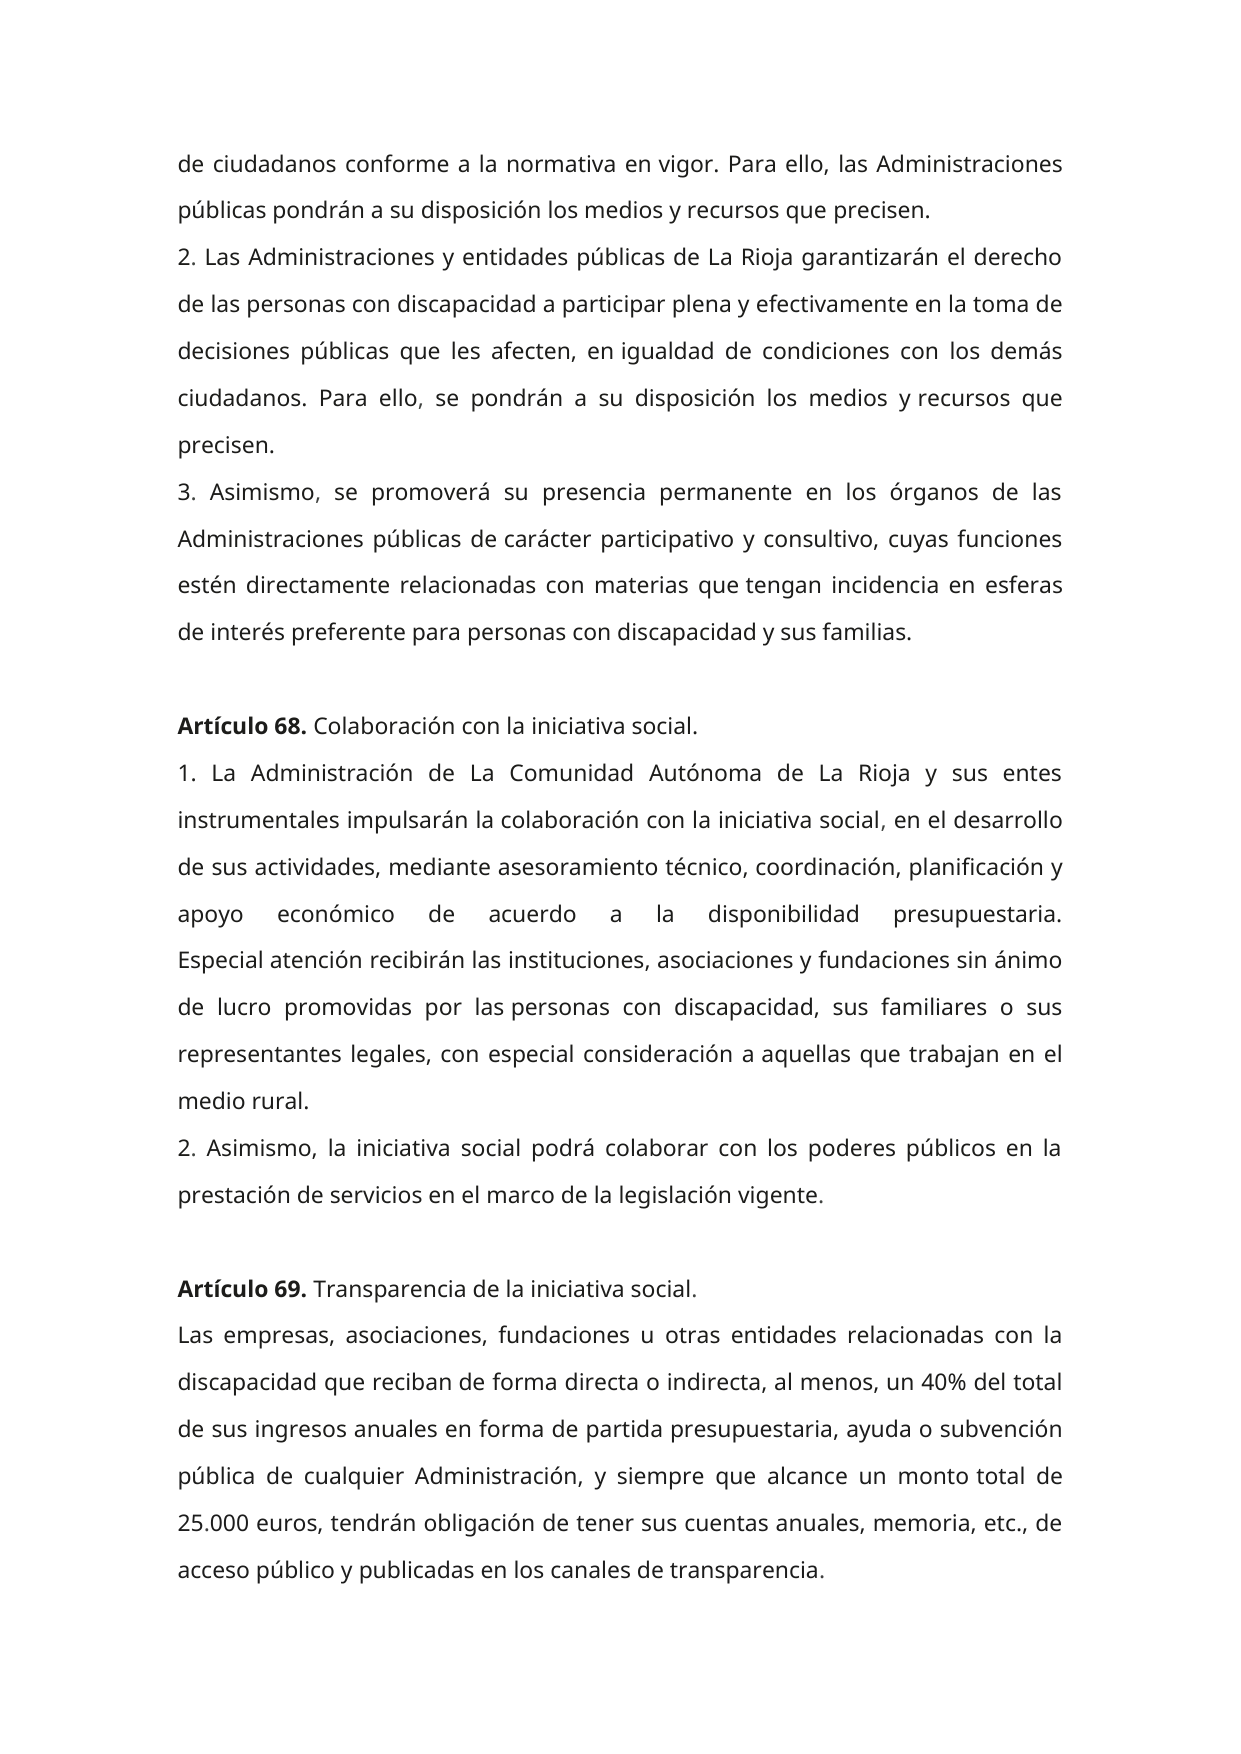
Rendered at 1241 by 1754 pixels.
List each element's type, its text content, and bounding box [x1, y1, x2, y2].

list Las empresas, asociaciones, fundaciones u otras entidades relacionadas con la discapacidad que reciban de forma directa o indirecta, al menos, un 40% del total de sus ingresos anuales en forma de partida presupuestaria, ayuda o subvención pública de cualquier Administración, y siempre que alcance un monto total de 25.000 euros, tendrán obligación de tener sus cuentas anuales, memoria, etc., de acceso público y publicadas en los canales de transparencia. [177, 1319, 1063, 1585]
list Artículo 68. Colaboración con la iniciativa social. [177, 710, 1063, 741]
list 2. Las Administraciones y entidades públicas de La Rioja garantizarán el derecho de las personas con discapacidad a participar plena y efectivamente en la toma de decisiones públicas que les afecten, en igualdad de condiciones con los demás ciudadanos. Para ello, se pondrán a su disposición los medios y recursos que precisen. [177, 241, 1063, 460]
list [177, 148, 1063, 226]
list Artículo 69. Transparencia de la iniciativa social. [177, 1273, 1063, 1304]
list 3. Asimismo, se promoverá su presencia permanente en los órganos de las Administraciones públicas de carácter participativo y consultivo, cuyas funciones estén directamente relacionadas con materias que tengan incidencia en esferas de interés preferente para personas con discapacidad y sus familias. [177, 476, 1063, 648]
list 2. Asimismo, la iniciativa social podrá colaborar con los poderes públicos en la prestación de servicios en el marco de la legislación vigente. [177, 1132, 1063, 1210]
list 1. La Administración de La Comunidad Autónoma de La Rioja y sus entes instrumentales impulsarán la colaboración con la iniciativa social, en el desarrollo de sus actividades, mediante asesoramiento técnico, coordinación, planificación y apoyo económico de acuerdo a la disponibilidad presupuestaria. Especial atención recibirán las instituciones, asociaciones y fundaciones sin ánimo de lucro promovidas por las personas con discapacidad, sus familiares o sus representantes legales, con especial consideración a aquellas que trabajan en el medio rural. [177, 757, 1063, 1116]
